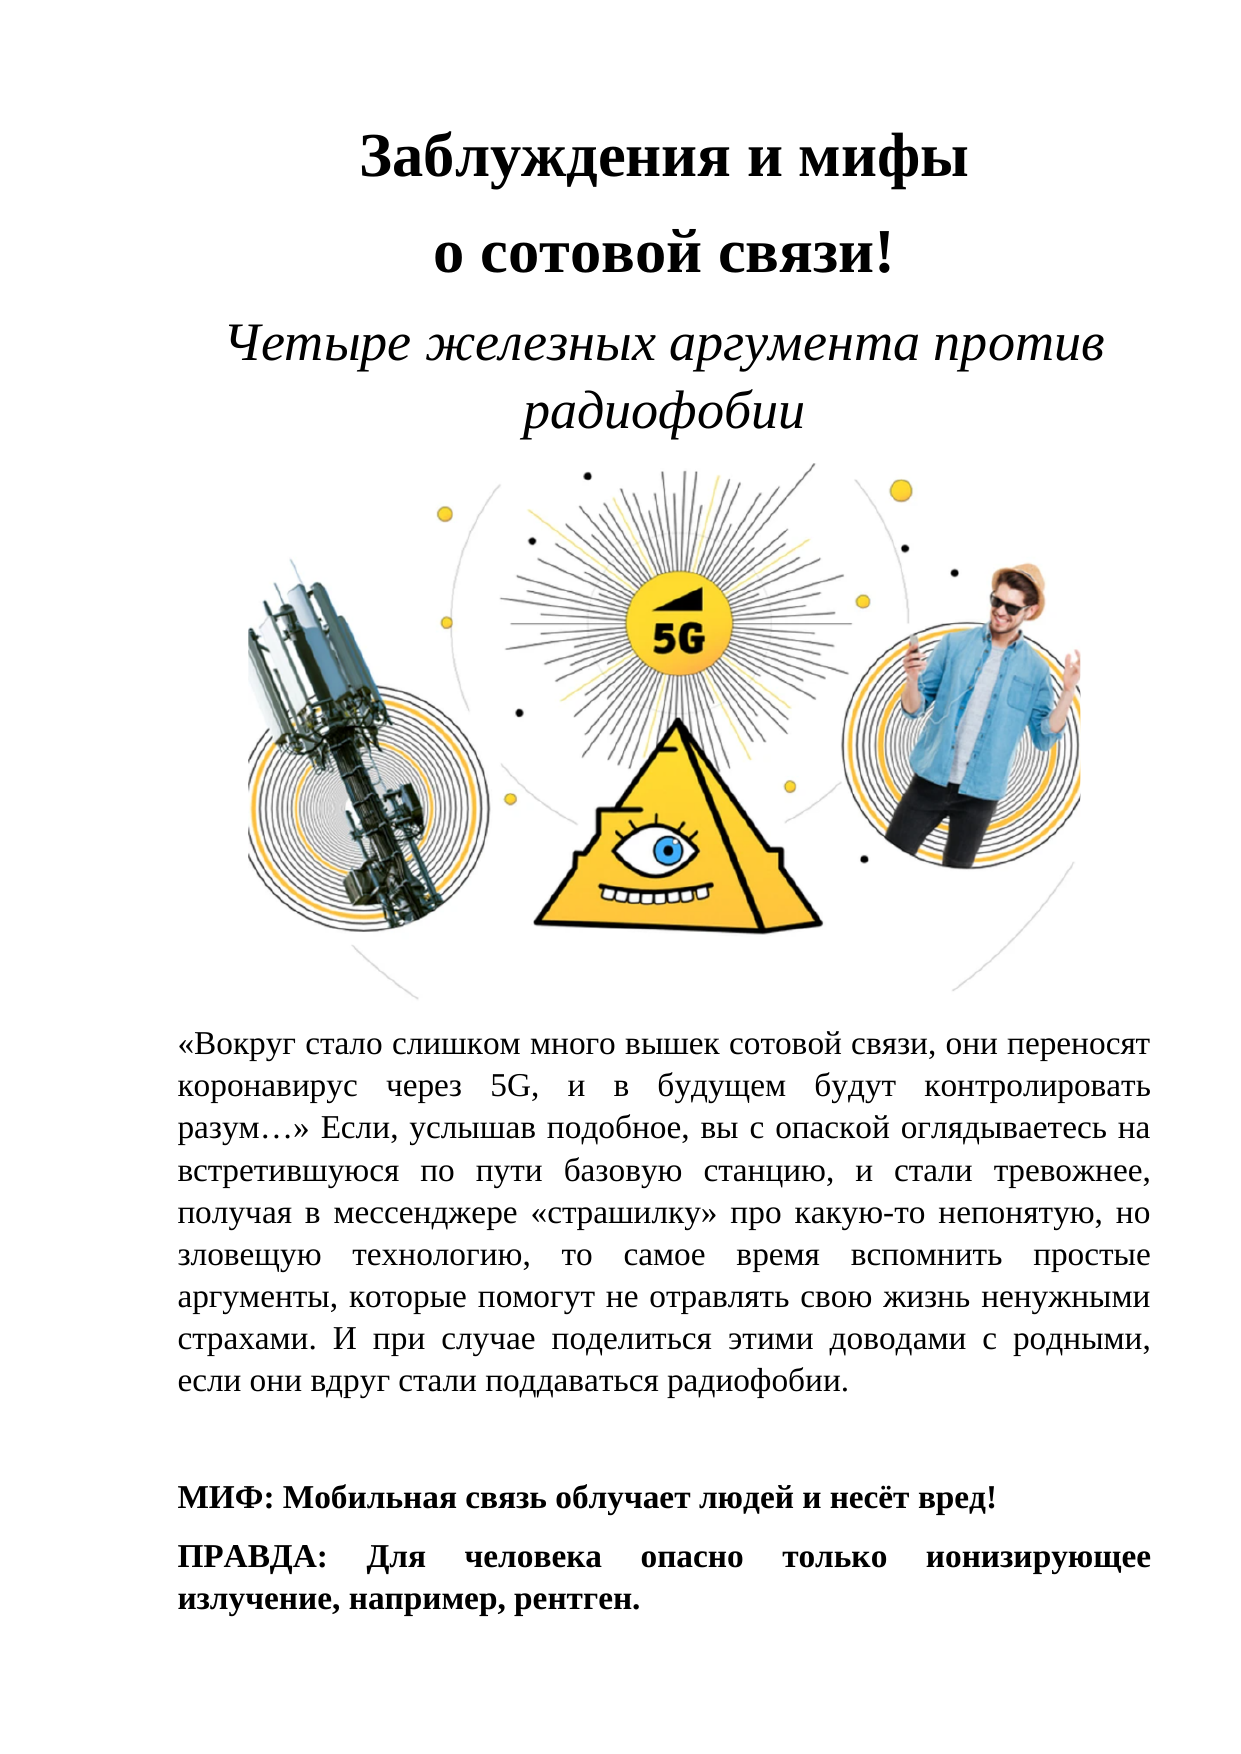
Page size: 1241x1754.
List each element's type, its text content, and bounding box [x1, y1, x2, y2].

text «Вокруг стало слишком много вышек сотовой связи, они переносят коронавирус через 5G, и в будущем будут контролировать разум…» Если, услышав подобное, вы с опаской оглядываетесь на встретившуюся по пути базовую станцию, и стали тревожнее, получая в мессенджере «страшилку» про какую-то непонятую, но зловещую технологию, то самое время вспомнить простые аргументы, которые помогут не отравлять свою жизнь ненужными страхами. И при случае поделиться этими доводами с родными, если они вдруг стали поддаваться радиофобии. [177, 1024, 1152, 1399]
text ПРАВДА: Для человека опасно только ионизирующее излучение, например, рентген. [177, 1537, 1152, 1617]
text Заблуждения и мифы [177, 118, 1152, 190]
text МИФ: Мобильная связь облучает людей и несёт вред! [177, 1478, 1152, 1516]
picture [248, 463, 1081, 1005]
text Четыре железных аргумента против радиофобии [177, 310, 1152, 441]
text о сотовой связи! [177, 214, 1152, 286]
